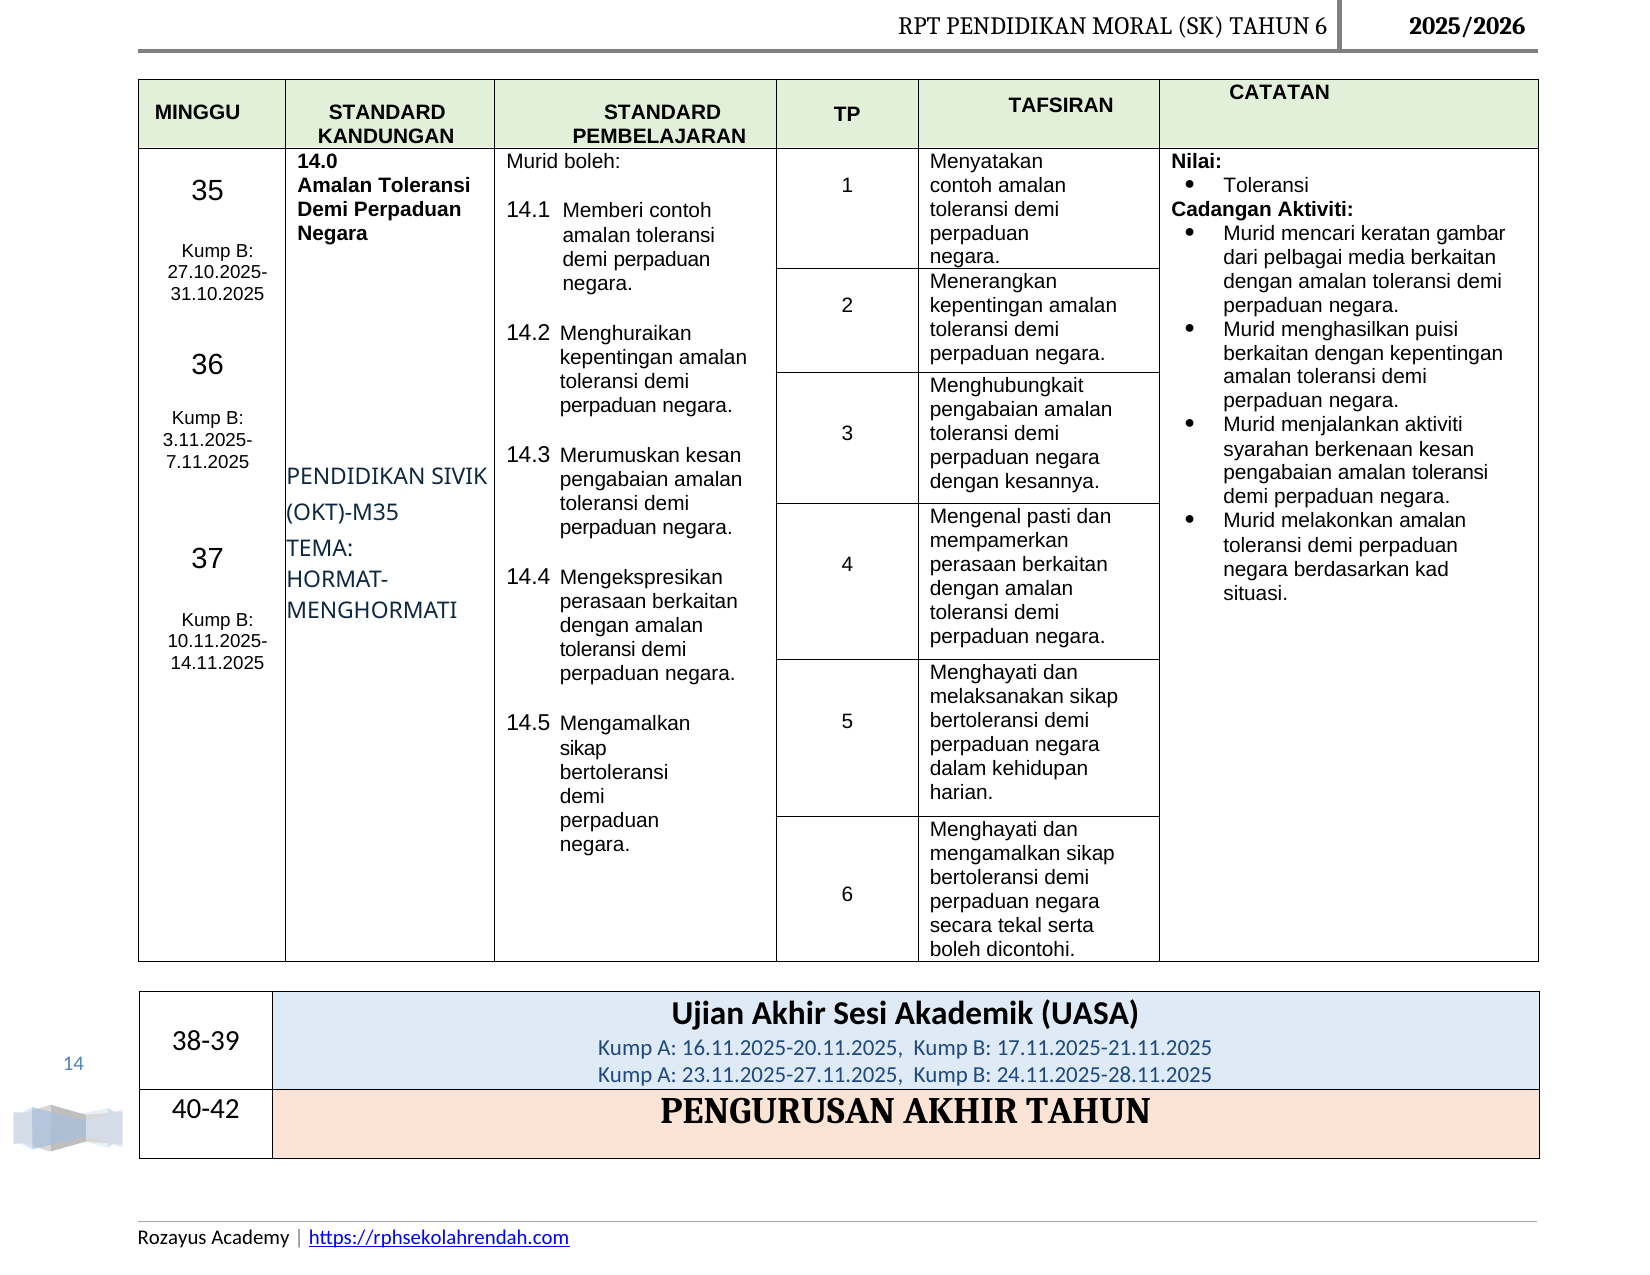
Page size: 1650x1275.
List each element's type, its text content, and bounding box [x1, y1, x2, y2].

table_cell 1 [777, 149, 918, 268]
table_cell MINGGU [139, 80, 285, 147]
table_cell Menghayati dan mengamalkan sikap bertoleransi demi perpaduan negara secara tekal serta boleh dicontohi. [919, 817, 1159, 961]
table_cell Nilai: Toleransi Cadangan Aktiviti: Murid mencari keratan gambar dari pelbagai media berkaitan dengan amalan toleransi demi perpaduan negara. Murid menghasilkan puisi berkaitan dengan kepentingan amalan toleransi demi perpaduan negara. Murid menjalankan aktiviti syarahan berkenaan kesan pengabaian amalan toleransi demi perpaduan negara. Murid melakonkan amalan toleransi demi perpaduan negara berdasarkan kad situasi. [1160, 149, 1538, 961]
table_cell 40-42 [140, 1090, 272, 1158]
table_cell 3 [777, 373, 918, 503]
table_cell 35 Kump B: 27.10.2025-31.10.2025 36 Kump B: 3.11.2025-7.11.2025 37 Kump B: 10.11.2025-14.11.2025 [139, 149, 285, 961]
table_cell 14.0 Amalan Toleransi Demi Perpaduan Negara PENDIDIKAN SIVIK (OKT)-M35 TEMA: HORMAT-MENGHORMATI [286, 149, 494, 961]
table_cell TP [777, 80, 918, 147]
table_header 38-39 [140, 992, 272, 1089]
table_cell 5 [777, 660, 918, 816]
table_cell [495, 80, 776, 147]
table_cell CATATAN [1160, 80, 1538, 147]
table_cell 2 [777, 269, 918, 372]
table_cell Menerangkan kepentingan amalan toleransi demi perpaduan negara. [919, 269, 1159, 372]
table_cell Murid boleh: Memberi contoh amalan toleransi demi perpaduan negara. Menghuraikan kepentingan amalan toleransi demi perpaduan negara. Merumuskan kesan pengabaian amalan toleransi demi perpaduan negara. Mengekspresikan perasaan berkaitan dengan amalan toleransi demi perpaduan negara. Mengamalkan sikap bertoleransi demi perpaduan negara. [495, 149, 776, 961]
table_cell Menghayati dan melaksanakan sikap bertoleransi demi perpaduan negara dalam kehidupan harian. [919, 660, 1159, 816]
table_cell Mengenal pasti dan mempamerkan perasaan berkaitan dengan amalan toleransi demi perpaduan negara. [919, 504, 1159, 659]
table_cell 6 [777, 817, 918, 961]
table_cell TAFSIRAN [919, 80, 1159, 147]
table_cell Menyatakan contoh amalan toleransi demi perpaduan negara. [919, 149, 1159, 268]
table_cell Menghubungkait pengabaian amalan toleransi demi perpaduan negara dengan kesannya. [919, 373, 1159, 503]
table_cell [273, 1090, 1539, 1158]
table_cell STANDARD KANDUNGAN [286, 80, 494, 147]
table_header Ujian Akhir Sesi Akademik (UASA) Kump A: 16.11.2025-20.11.2025, Kump B: 17.11.2025-21.11.2025 Kump A: 23.11.2025-27.11.2025, Kump B: 24.11.2025-28.11.2025 [273, 992, 1539, 1089]
table_cell 4 [777, 504, 918, 659]
